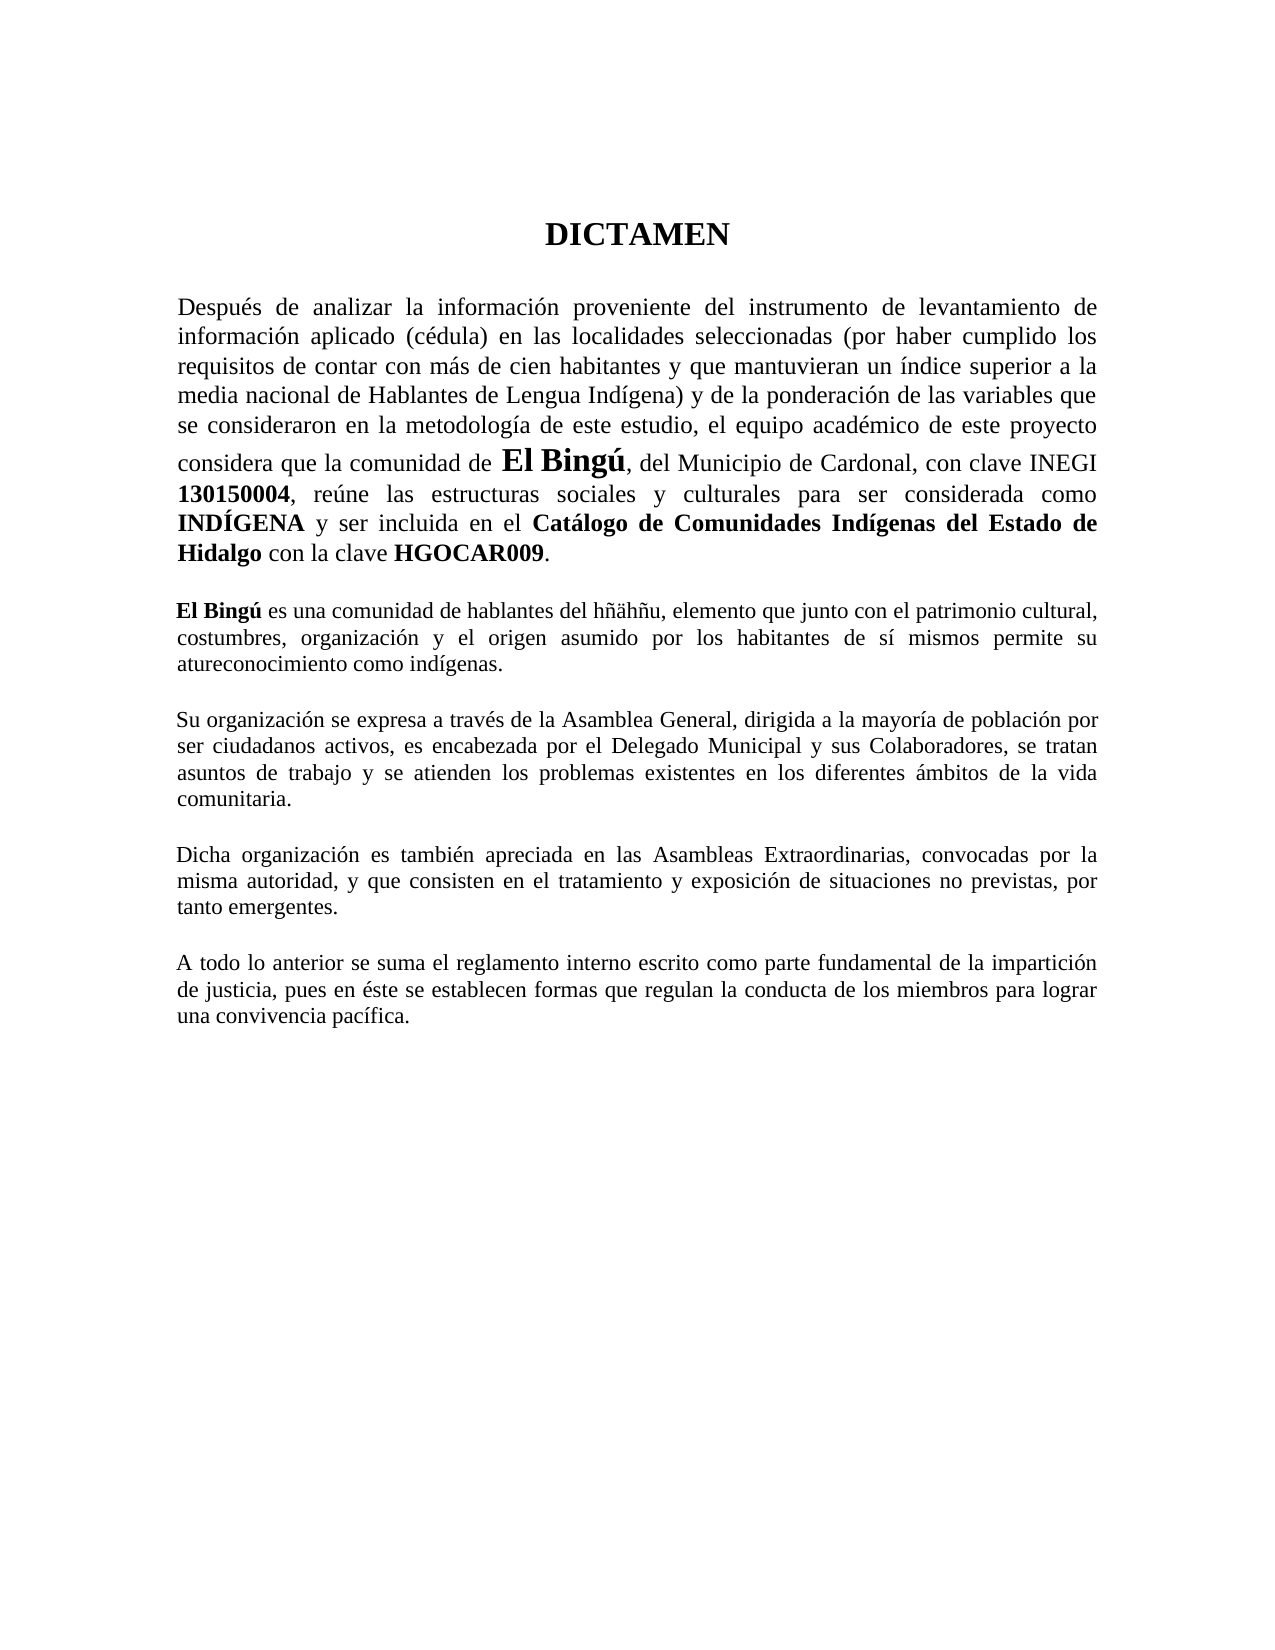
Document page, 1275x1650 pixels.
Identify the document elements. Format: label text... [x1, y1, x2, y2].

text El Bingú es una comunidad de hablantes del hñähñu, elemento que junto con el patrimonio cultural, costumbres, organización y el origen asumido por los habitantes de sí mismos permite su atureconocimiento como indígenas. [176, 598, 1099, 676]
text A todo lo anterior se suma el reglamento interno escrito como parte fundamental de la impartición de justicia, pues en éste se establecen formas que regulan la conducta de los miembros para lograr una convivencia pacífica. [176, 950, 1099, 1028]
text Después de analizar la información proveniente del instrumento de levantamiento de información aplicado (cédula) en las localidades seleccionadas (por haber cumplido los requisitos de contar con más de cien habitantes y que mantuvieran un índice superior a la media nacional de Hablantes de Lengua Indígena) y de la ponderación de las variables que se consideraron en la metodología de este estudio, el equipo académico de este proyecto considera que la comunidad de El Bingú, del Municipio de Cardonal, con clave INEGI 130150004, reúne las estructuras sociales y culturales para ser considerada como INDÍGENA y ser incluida en el Catálogo de Comunidades Indígenas del Estado de Hidalgo con la clave HGOCAR009. [177, 292, 1098, 567]
subtitle DICTAMEN [177, 214, 1098, 252]
text Su organización se expresa a través de la Asamblea General, dirigida a la mayoría de población por ser ciudadanos activos, es encabezada por el Delegado Municipal y sus Colaboradores, se tratan asuntos de trabajo y se atienden los problemas existentes en los diferentes ámbitos de la vida comunitaria. [176, 707, 1099, 811]
text Dicha organización es también apreciada en las Asambleas Extraordinarias, convocadas por la misma autoridad, y que consisten en el tratamiento y exposición de situaciones no previstas, por tanto emergentes. [176, 841, 1099, 920]
